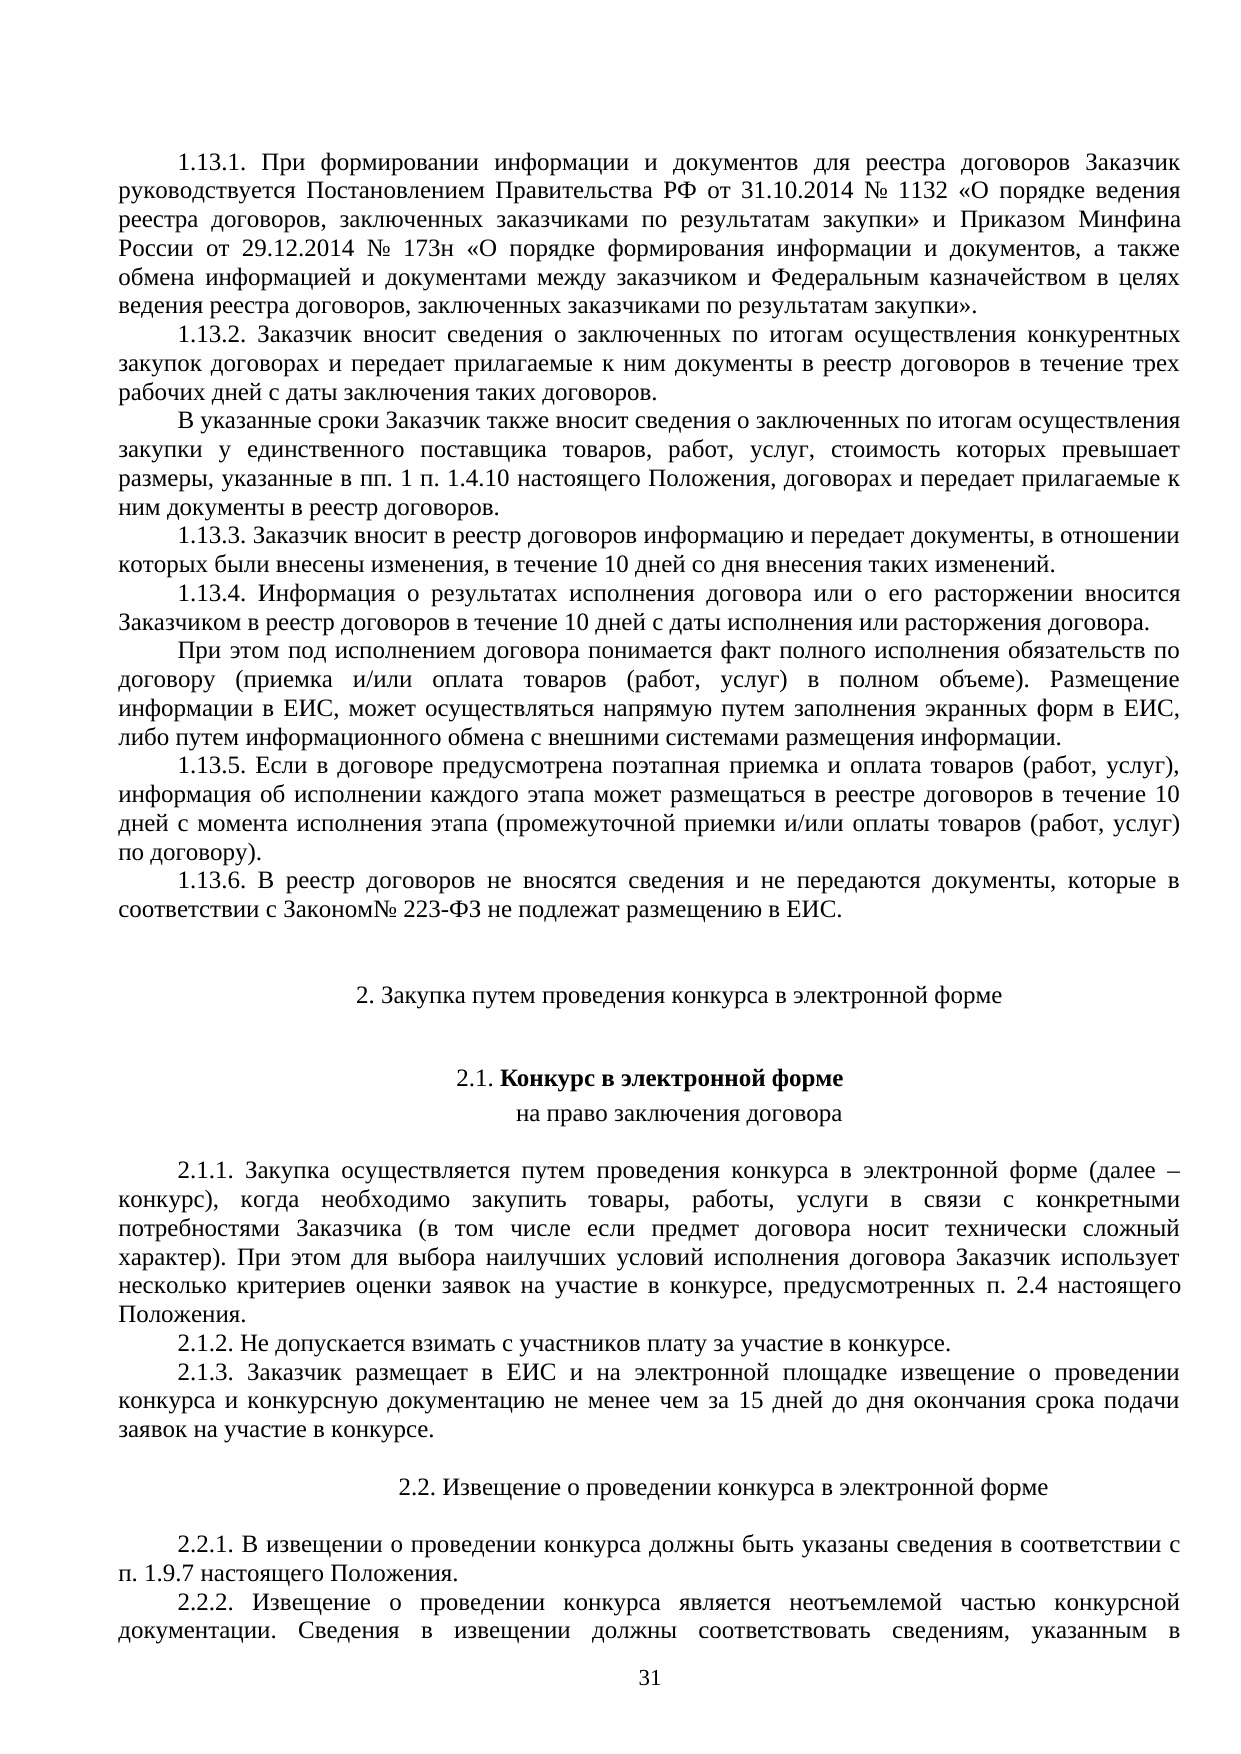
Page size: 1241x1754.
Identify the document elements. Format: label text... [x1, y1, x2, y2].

text 1.13.3. Заказчик вносит в реестр договоров информацию и передает документы, в отношении которых были внесены изменения, в течение 10 дней со дня внесения таких изменений. [118, 521, 1181, 578]
text 2.1.3. Заказчик размещает в ЕИС и на электронной площадке извещение о проведении конкурса и конкурсную документацию не менее чем за 15 дней до дня окончания срока подачи заявок на участие в конкурсе. [118, 1357, 1181, 1443]
text на право заключения договора [118, 1098, 1181, 1127]
text 1.13.6. В реестр договоров не вносятся сведения и не передаются документы, которые в соответствии с Законом№ 223-ФЗ не подлежат размещению в ЕИС. [118, 866, 1181, 923]
subtitle 2.1. Конкурс в электронной форме [118, 1063, 1181, 1092]
text 1.13.4. Информация о результатах исполнения договора или о его расторжении вносится Заказчиком в реестр договоров в течение 10 дней с даты исполнения или расторжения договора. [118, 578, 1181, 636]
text 2.1.2. Не допускается взимать с участников плату за участие в конкурсе. [118, 1328, 1181, 1357]
text 2. Закупка путем проведения конкурса в электронной форме [118, 981, 1181, 1009]
text 1.13.5. Если в договоре предусмотрена поэтапная приемка и оплата товаров (работ, услуг), информация об исполнении каждого этапа может размещаться в реестре договоров в течение 10 дней с момента исполнения этапа (промежуточной приемки и/или оплаты товаров (работ, услуг) по договору). [118, 751, 1181, 866]
text 2.1.1. Закупка осуществляется путем проведения конкурса в электронной форме (далее – конкурс), когда необходимо закупить товары, работы, услуги в связи с конкретными потребностями Заказчика (в том числе если предмет договора носит технически сложный характер). При этом для выбора наилучших условий исполнения договора Заказчик использует несколько критериев оценки заявок на участие в конкурсе, предусмотренных п. 2.4 настоящего Положения. [118, 1156, 1181, 1328]
text 2.2.1. В извещении о проведении конкурса должны быть указаны сведения в соответствии с п. 1.9.7 настоящего Положения. [118, 1529, 1181, 1587]
subtitle 2.2. Извещение о проведении конкурса в электронной форме [266, 1472, 1181, 1501]
text 1.13.2. Заказчик вносит сведения о заключенных по итогам осуществления конкурентных закупок договорах и передает прилагаемые к ним документы в реестр договоров в течение трех рабочих дней с даты заключения таких договоров. [118, 319, 1181, 406]
text 1.13.1. При формировании информации и документов для реестра договоров Заказчик руководствуется Постановлением Правительства РФ от 31.10.2014 № 1132 «О порядке ведения реестра договоров, заключенных заказчиками по результатам закупки» и Приказом Минфина России от 29.12.2014 № 173н «О порядке формирования информации и документов, а также обмена информацией и документами между заказчиком и Федеральным казначейством в целях ведения реестра договоров, заключенных заказчиками по результатам закупки». [118, 147, 1181, 319]
text В указанные сроки Заказчик также вносит сведения о заключенных по итогам осуществления закупки у единственного поставщика товаров, работ, услуг, стоимость которых превышает размеры, указанные в пп. 1 п. 1.4.10 настоящего Положения, договорах и передает прилагаемые к ним документы в реестр договоров. [118, 406, 1181, 521]
text При этом под исполнением договора понимается факт полного исполнения обязательств по договору (приемка и/или оплата товаров (работ, услуг) в полном объеме). Размещение информации в ЕИС, может осуществляться напрямую путем заполнения экранных форм в ЕИС, либо путем информационного обмена с внешними системами размещения информации. [118, 636, 1181, 751]
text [118, 1587, 1181, 1644]
